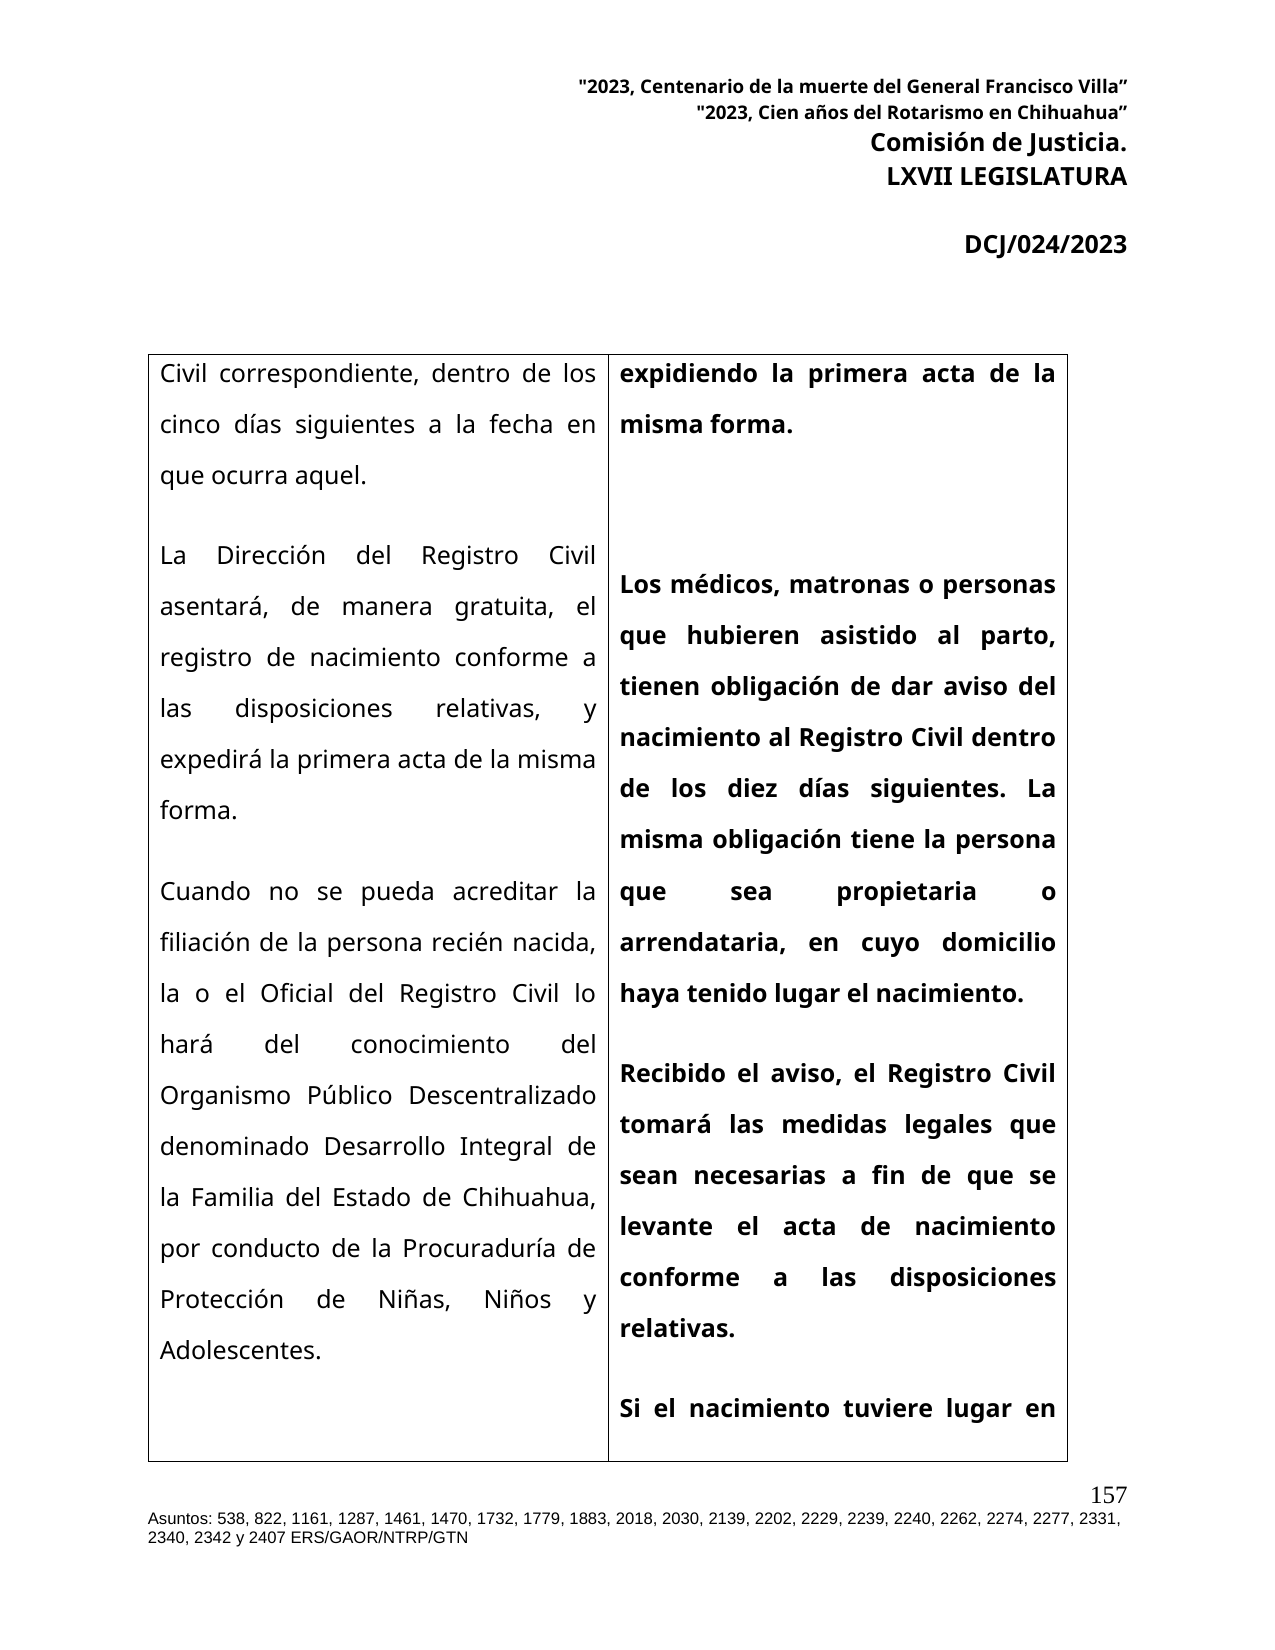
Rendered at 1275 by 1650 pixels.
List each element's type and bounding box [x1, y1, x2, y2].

table_cell [609, 355, 1067, 1461]
table_cell [149, 355, 608, 1461]
